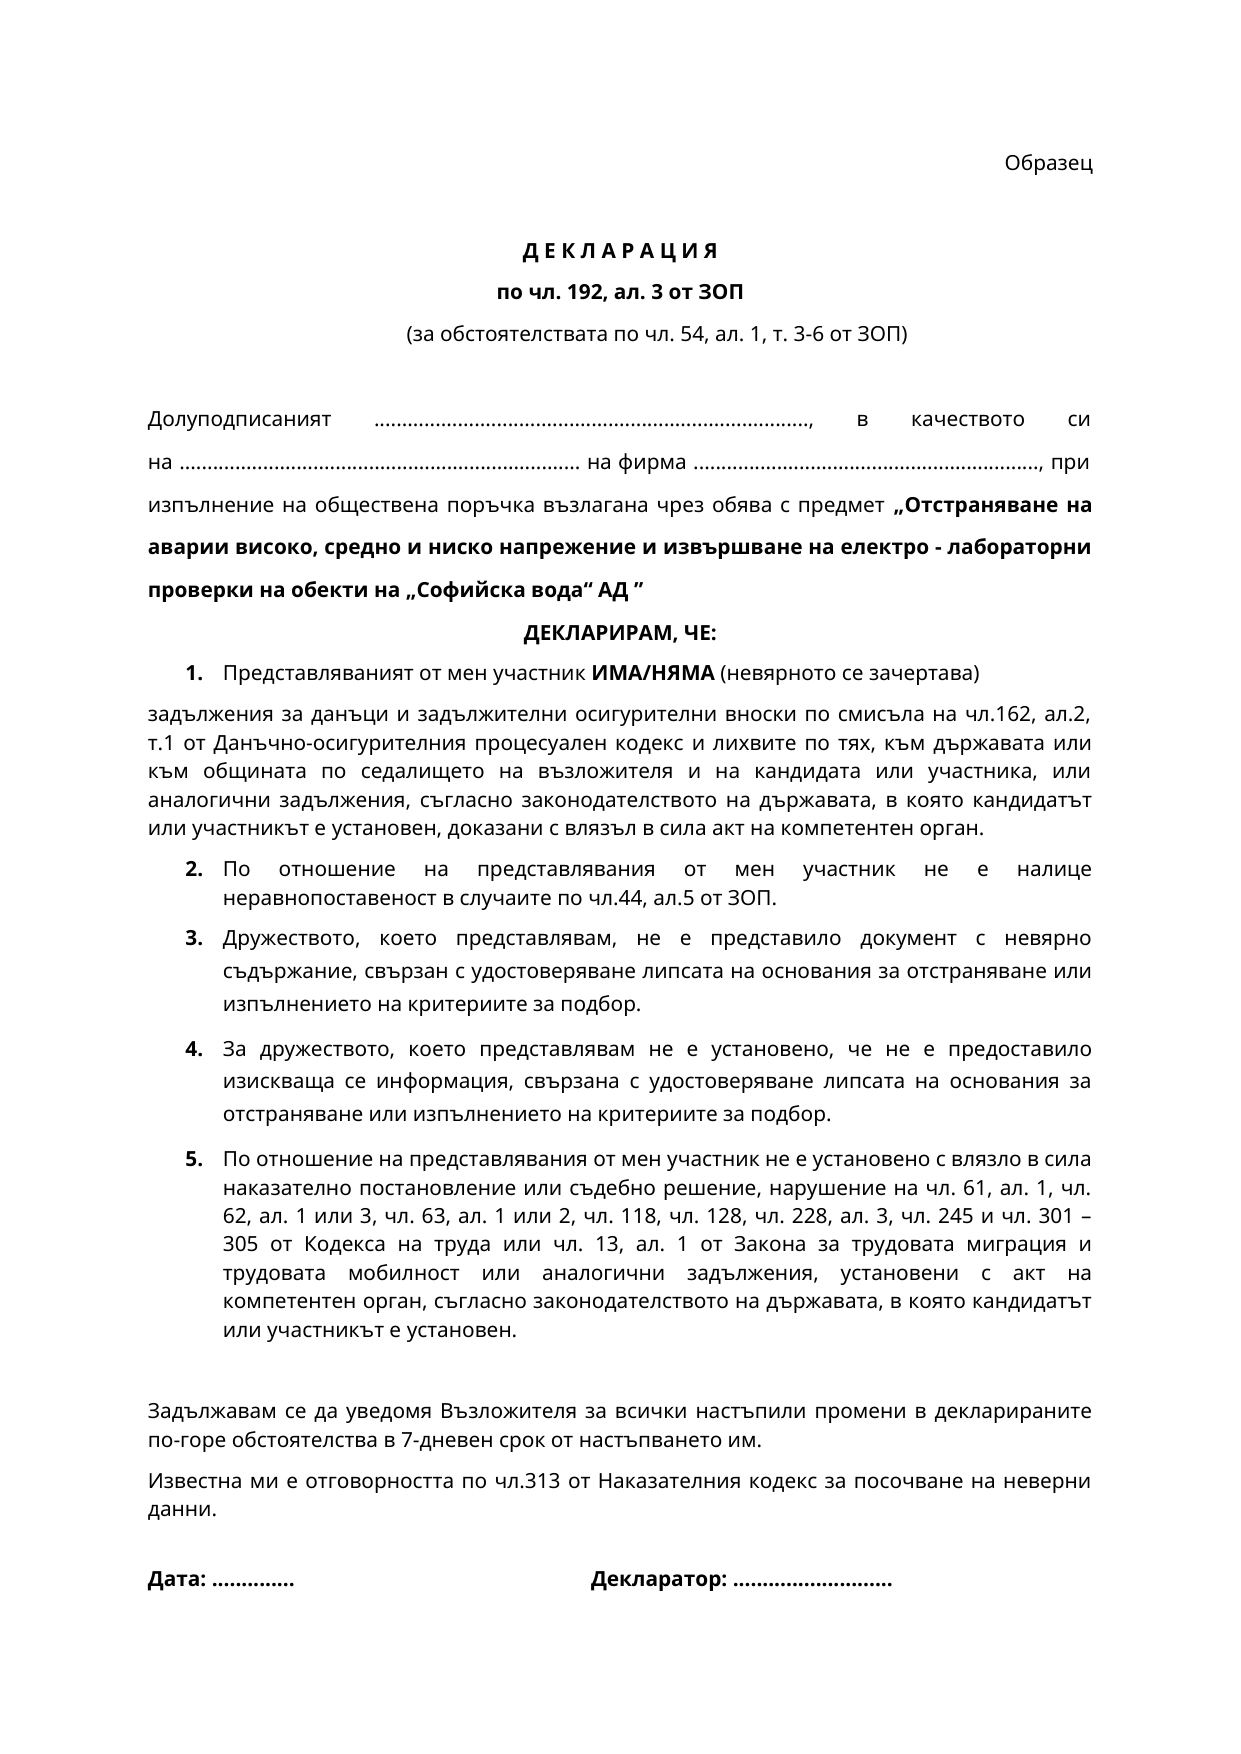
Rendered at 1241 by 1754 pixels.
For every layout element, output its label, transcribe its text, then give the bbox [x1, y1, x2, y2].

list По отношение на представлявания от мен участник не е установено с влязло в сила наказателно постановление или съдебно решение, нарушение на чл. 61, ал. 1, чл. 62, ал. 1 или 3, чл. 63, ал. 1 или 2, чл. 118, чл. 128, чл. 228, ал. 3, чл. 245 и чл. 301 – 305 от Кодекса на труда или чл. 13, ал. 1 от Закона за трудовата миграция и трудовата мобилност или аналогични задължения, установени с акт на компетентен орган, съгласно законодателството на държавата, в която кандидатът или участникът е установен. [185, 1144, 1093, 1343]
text Д Е К Л А Р А Ц И Я [148, 236, 1093, 264]
text Задължавам се да уведомя Възложителя за всички настъпили промени в декларираните по-горе обстоятелства в 7-дневен срок от настъпването им. [148, 1397, 1093, 1453]
text Образец [148, 148, 1093, 176]
text Известна ми е отговорността по чл.313 от Наказателния кодекс за посочване на неверни данни. [148, 1466, 1093, 1523]
list По отношение на представлявания от мен участник не е налице неравнопоставеност в случаите по чл.44, ал.5 от ЗОП. [185, 854, 1093, 911]
text по чл. 192, ал. 3 от ЗОП [148, 277, 1093, 305]
text задължения за данъци и задължителни осигурителни вноски по смисъла на чл.162, ал.2, т.1 от Данъчно-осигурителния процесуален кодекс и лихвите по тях, към държавата или към общината по седалището на възложителя и на кандидата или участника, или аналогични задължения, съгласно законодателството на държавата, в която кандидатът или участникът е установен, доказани с влязъл в сила акт на компетентен орган. [148, 699, 1093, 842]
list Дружеството, което представлявам, не е представило документ с невярно съдържание, свързан с удостоверяване липсата на основания за отстраняване или изпълнението на критериите за подбор. [185, 923, 1093, 1017]
text Долуподписаният .............................................................................., в качеството си на ........................................................................ на фирма .............................................................., при изпълнение на обществена поръчка възлагана чрез обява с предмет „Отстраняване на аварии високо, средно и ниско напрежение и извършване на електро - лабораторни проверки на обекти на „Софийска вода“ АД ” [148, 404, 1093, 603]
text Дата: .............. Декларатор: ........................... [148, 1564, 1093, 1592]
text (за обстоятелствата по чл. 54, ал. 1, т. 3-6 от ЗОП) [221, 319, 1093, 348]
list Представляваният от мен участник ИМА/НЯМА (невярното се зачертава) [185, 658, 1093, 687]
list За дружеството, което представлявам не е установено, че не е предоставило изискваща се информация, свързана с удостоверяване липсата на основания за отстраняване или изпълнението на критериите за подбор. [185, 1034, 1093, 1127]
text ДЕКЛАРИРАМ, ЧЕ: [148, 618, 1093, 646]
